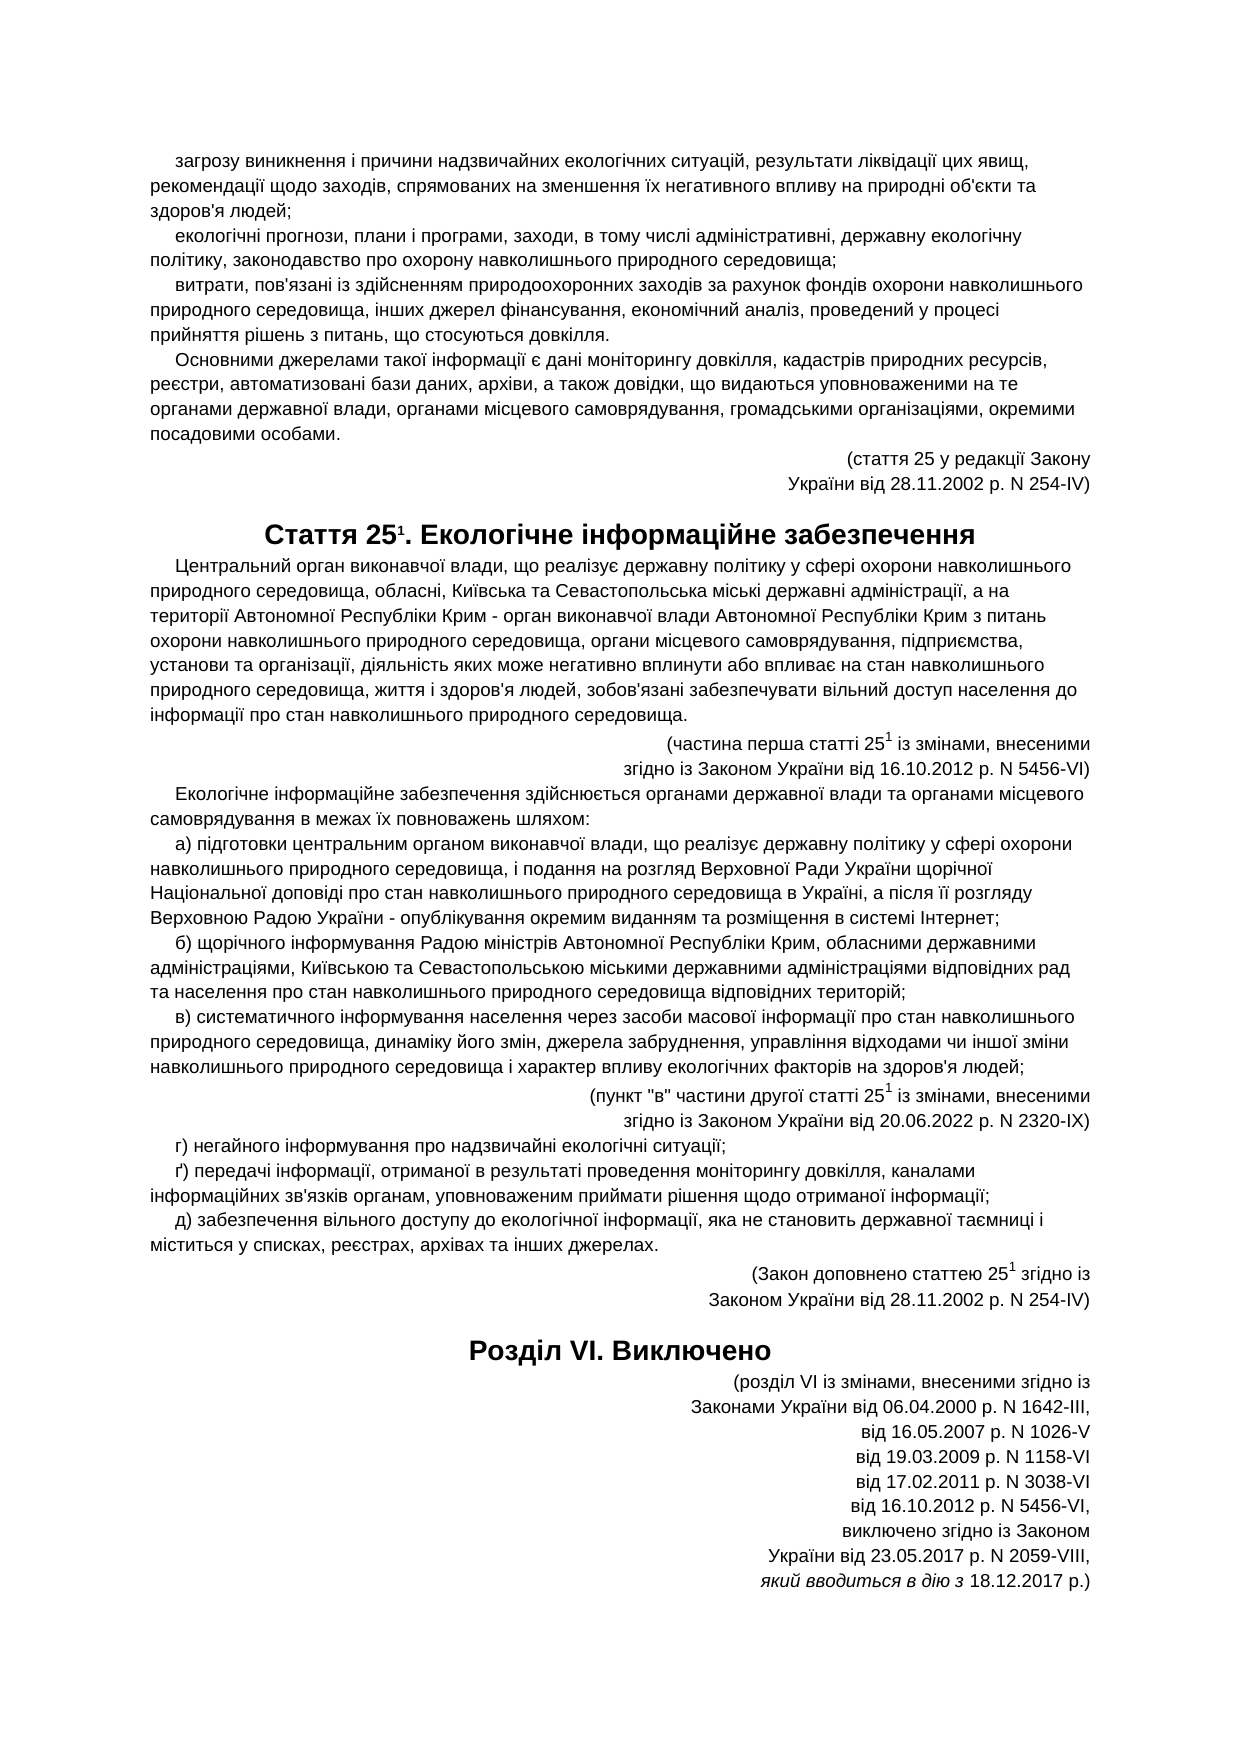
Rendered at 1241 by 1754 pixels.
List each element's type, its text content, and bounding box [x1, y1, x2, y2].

text Центральний орган виконавчої влади, що реалізує державну політику у сфері охорони навколишнього природного середовища, обласні, Київська та Севастопольська міські державні адміністрації, а на території Автономної Республіки Крим - орган виконавчої влади Автономної Республіки Крим з питань охорони навколишнього природного середовища, органи місцевого самоврядування, підприємства, установи та організації, діяльність яких може негативно вплинути або впливає на стан навколишнього природного середовища, життя і здоров'я людей, зобов'язані забезпечувати вільний доступ населення до інформації про стан навколишнього природного середовища. [150, 555, 1090, 725]
text загрозу виникнення і причини надзвичайних екологічних ситуацій, результати ліквідації цих явищ, рекомендації щодо заходів, спрямованих на зменшення їх негативного впливу на природні об'єкти та здоров'я людей; [150, 150, 1090, 221]
text д) забезпечення вільного доступу до екологічної інформації, яка не становить державної таємниці і міститься у списках, реєстрах, архівах та інших джерелах. [150, 1209, 1090, 1256]
text ґ) передачі інформації, отриманої в результаті проведення моніторингу довкілля, каналами інформаційних зв'язків органам, уповноваженим приймати рішення щодо отриманої інформації; [150, 1160, 1090, 1206]
text в) систематичного інформування населення через засоби масової інформації про стан навколишнього природного середовища, динаміку його змін, джерела забруднення, управління відходами чи іншої зміни навколишнього природного середовища і характер впливу екологічних факторів на здоров'я людей; [150, 1006, 1090, 1077]
text б) щорічного інформування Радою міністрів Автономної Республіки Крим, обласними державними адміністраціями, Київською та Севастопольською міськими державними адміністраціями відповідних рад та населення про стан навколишнього природного середовища відповідних територій; [150, 932, 1090, 1003]
text (частина перша статті 251 із змінами, внесеними згідно із Законом України від 16.10.2012 р. N 5456-VI) [150, 729, 1090, 780]
text витрати, пов'язані із здійсненням природоохоронних заходів за рахунок фондів охорони навколишнього природного середовища, інших джерел фінансування, економічний аналіз, проведений у процесі прийняття рішень з питань, що стосуються довкілля. [150, 274, 1090, 345]
text (стаття 25 у редакції Закону України від 28.11.2002 р. N 254-IV) [150, 447, 1090, 494]
text Екологічне інформаційне забезпечення здійснюється органами державної влади та органами місцевого самоврядування в межах їх повноважень шляхом: [150, 783, 1090, 829]
subtitle Розділ VI. Виключено [150, 1334, 1090, 1366]
text а) підготовки центральним органом виконавчої влади, що реалізує державну політику у сфері охорони навколишнього природного середовища, і подання на розгляд Верховної Ради України щорічної Національної доповіді про стан навколишнього природного середовища в Україні, а після її розгляду Верховною Радою України - опублікування окремим виданням та розміщення в системі Інтернет; [150, 833, 1090, 928]
text (пункт "в" частини другої статті 251 із змінами, внесеними згідно із Законом України від 20.06.2022 р. N 2320-IX) [150, 1081, 1090, 1132]
text (розділ VI із змінами, внесеними згідно із Законами України від 06.04.2000 р. N 1642-III, від 16.05.2007 р. N 1026-V від 19.03.2009 р. N 1158-VI від 17.02.2011 р. N 3038-VI від 16.10.2012 р. N 5456-VI, виключено згідно із Законом України від 23.05.2017 р. N 2059-VIII, який вводиться в дію з 18.12.2017 р.) [150, 1371, 1090, 1591]
text (Закон доповнено статтею 251 згідно із Законом України від 28.11.2002 р. N 254-IV) [150, 1259, 1090, 1310]
subtitle Стаття 251. Екологічне інформаційне забезпечення [150, 518, 1090, 550]
text г) негайного інформування про надзвичайні екологічні ситуації; [150, 1135, 1090, 1156]
text Основними джерелами такої інформації є дані моніторингу довкілля, кадастрів природних ресурсів, реєстри, автоматизовані бази даних, архіви, а також довідки, що видаються уповноваженими на те органами державної влади, органами місцевого самоврядування, громадськими організаціями, окремими посадовими особами. [150, 348, 1090, 444]
text екологічні прогнози, плани і програми, заходи, в тому числі адміністративні, державну екологічну політику, законодавство про охорону навколишнього природного середовища; [150, 224, 1090, 271]
